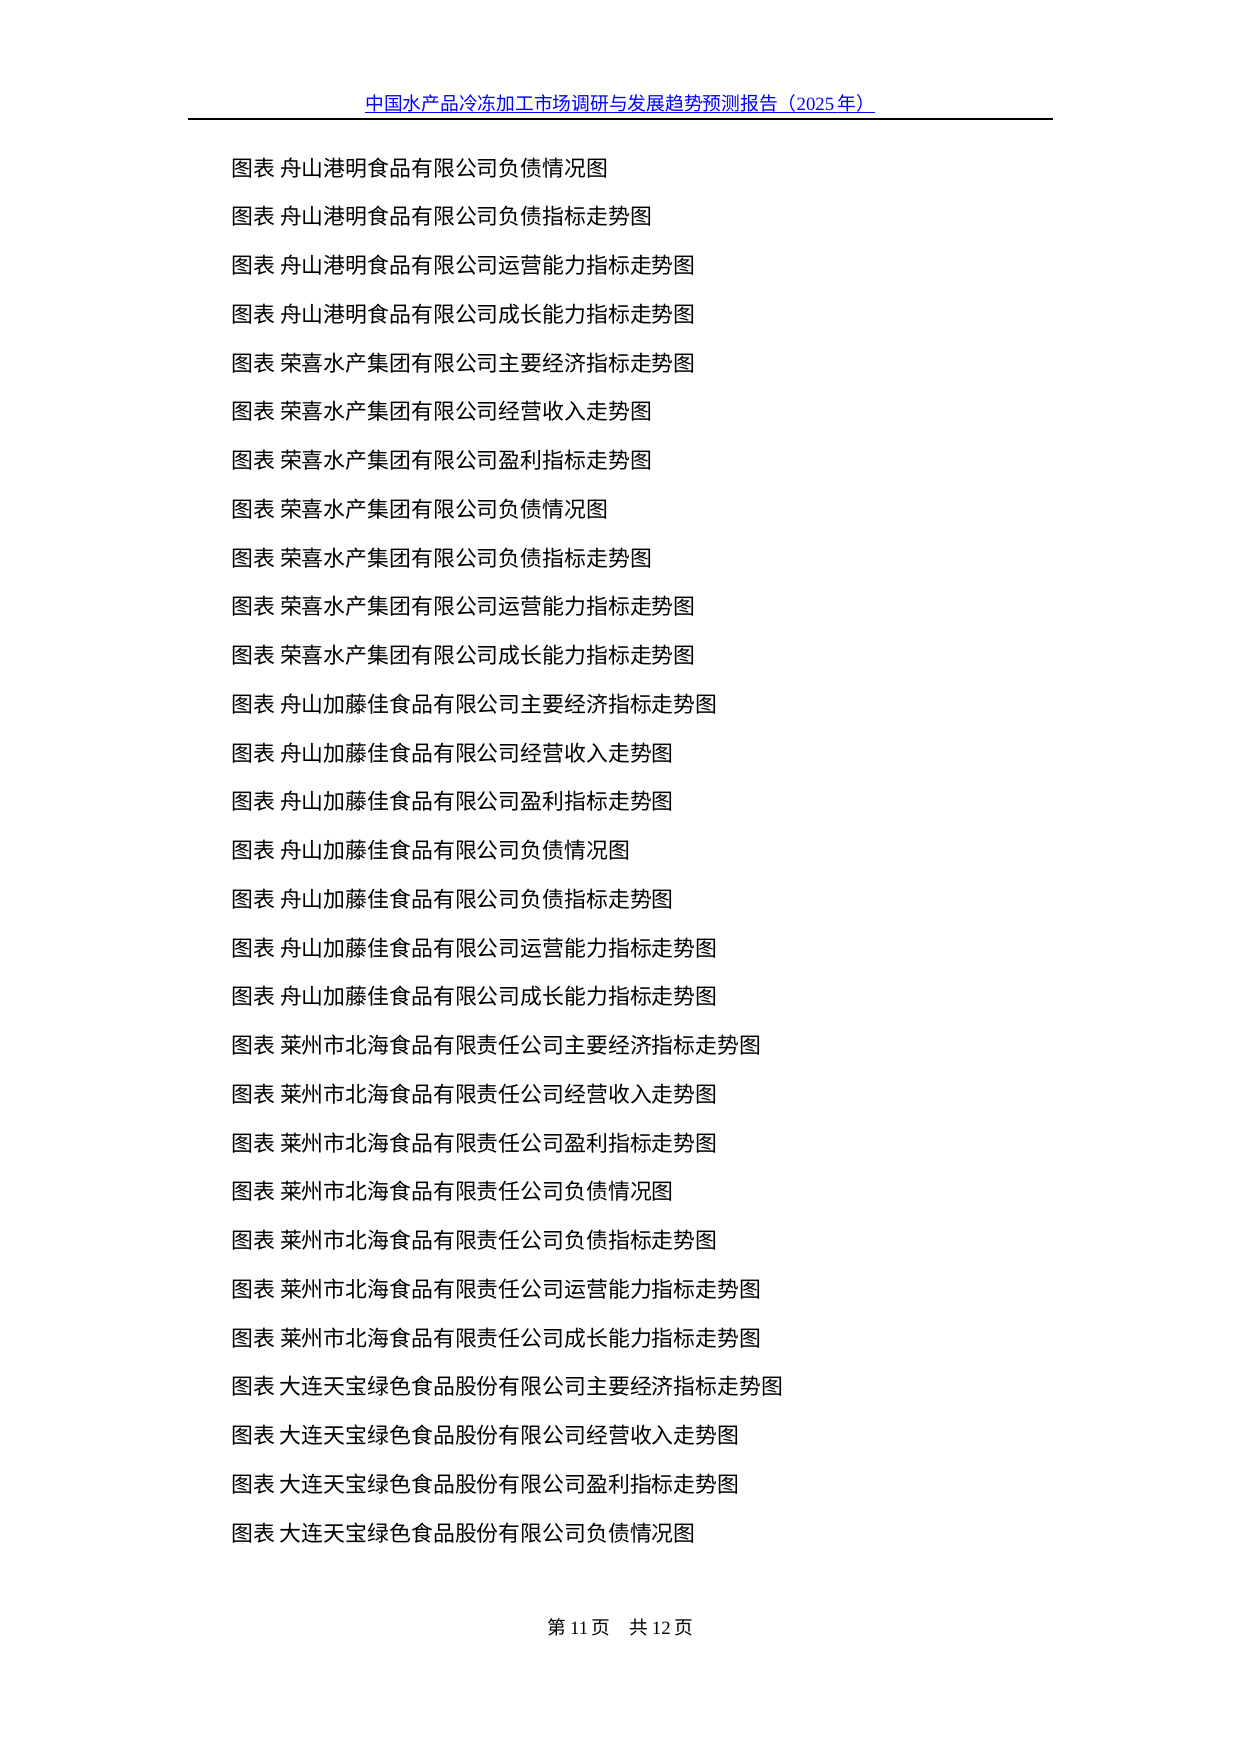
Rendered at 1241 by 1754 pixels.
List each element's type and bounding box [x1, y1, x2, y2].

text [187, 150, 1053, 1548]
